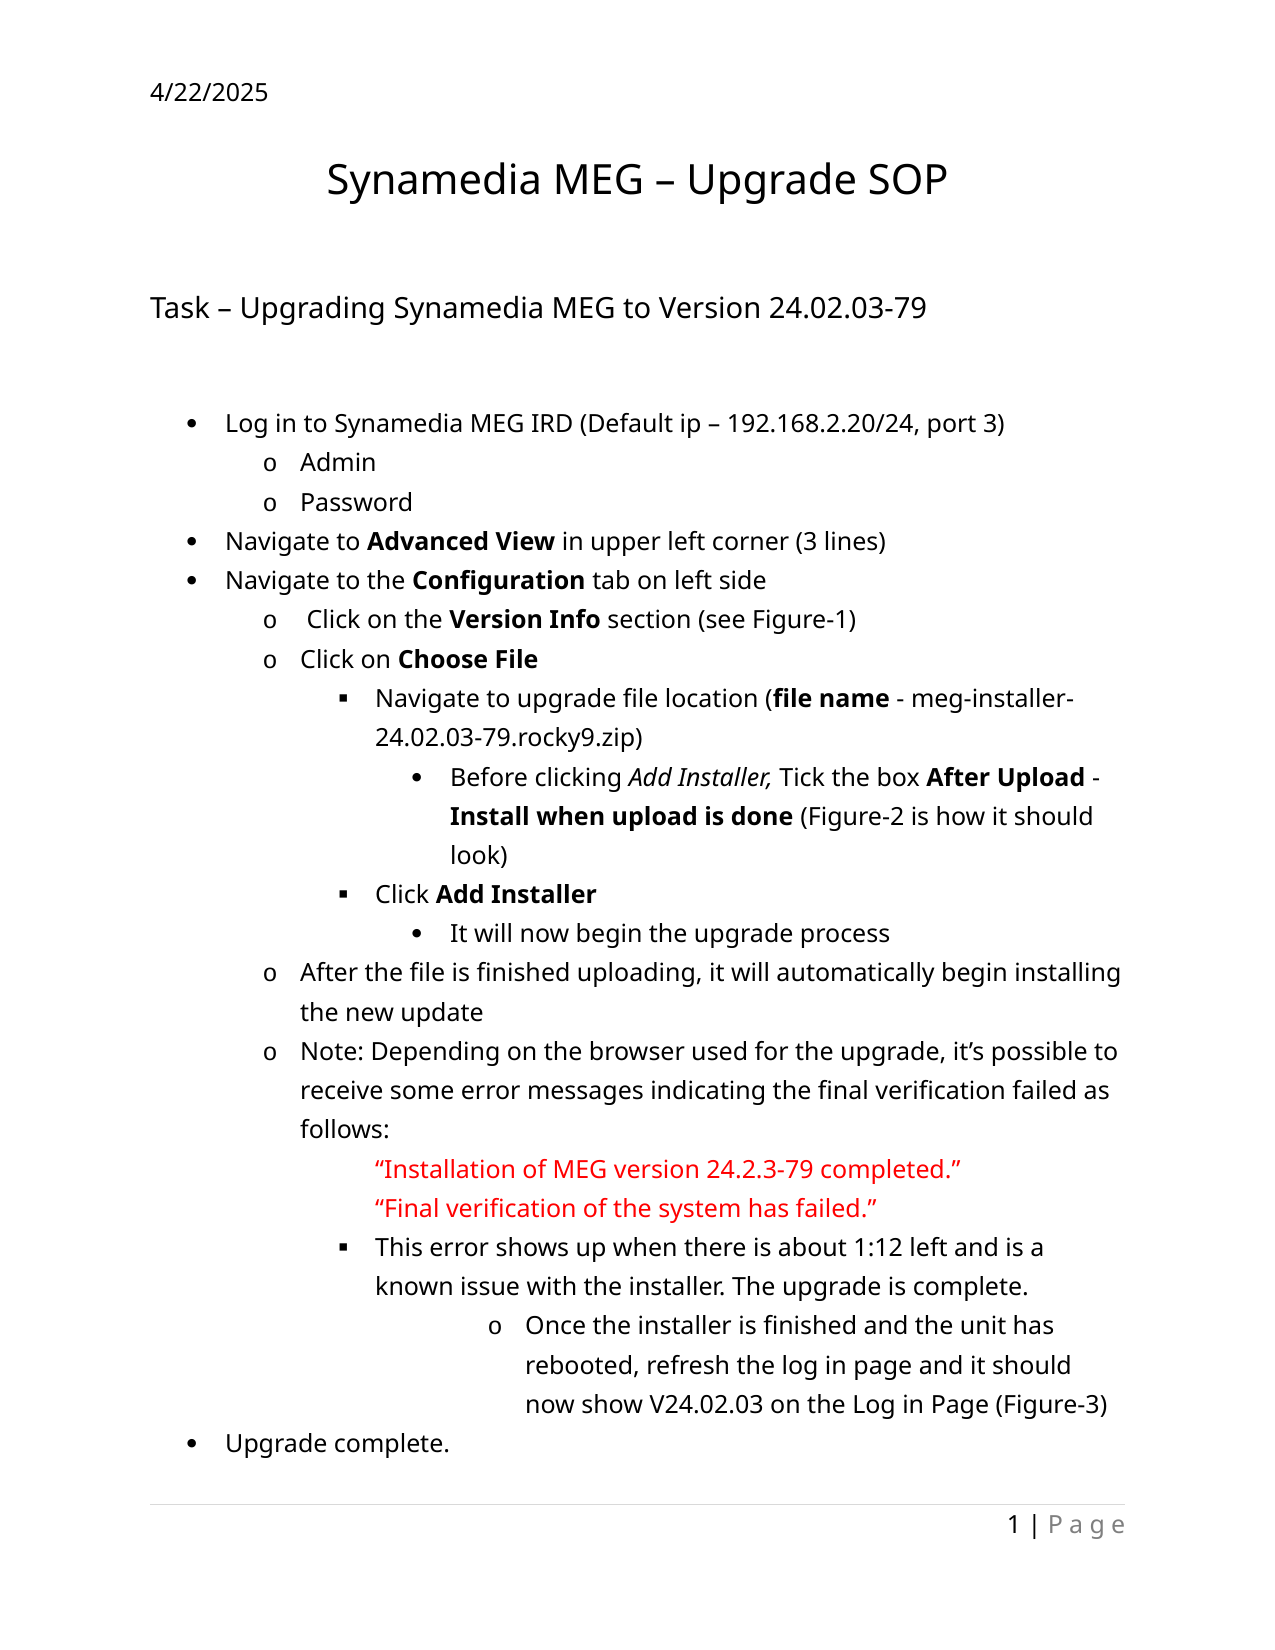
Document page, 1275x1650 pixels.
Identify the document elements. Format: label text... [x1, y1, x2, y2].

list “Installation of MEG version 24.2.3-79 completed.” [375, 1151, 1125, 1185]
list Before clicking Add Installer, Tick the box After Upload - Install when upload is done (Figure-2 is how it should look) [412, 759, 1125, 872]
text Synamedia MEG – Upgrade SOP [150, 150, 1125, 207]
list Password [262, 484, 1125, 519]
list Log in to Synamedia MEG IRD (Default ip – 192.168.2.20/24, port 3) [187, 406, 1125, 440]
list Once the installer is finished and the unit has rebooted, refresh the log in page and it should now show V24.02.03 on the Log in Page (Figure-3) [487, 1308, 1125, 1421]
list “Final verification of the system has failed.” [375, 1190, 1125, 1224]
list This error shows up when there is about 1:12 left and is a known issue with the installer. The upgrade is complete. [337, 1229, 1125, 1303]
list Click Add Installer [337, 877, 1125, 911]
list After the file is finished uploading, it will automatically begin installing the new update [262, 955, 1125, 1028]
list It will now begin the upgrade process [412, 916, 1125, 950]
list Navigate to upgrade file location (file name - meg-installer-24.02.03-79.rocky9.zip) [337, 681, 1125, 754]
list Click on the Version Info section (see Figure-1) [262, 602, 1125, 636]
list Navigate to the Configuration tab on left side [187, 563, 1125, 597]
text Task – Upgrading Synamedia MEG to Version 24.02.03-79 [150, 288, 1125, 327]
list Note: Depending on the browser used for the upgrade, it’s possible to receive some error messages indicating the final verification failed as follows: [262, 1033, 1125, 1146]
list Admin [262, 445, 1125, 479]
list Upgrade complete. [187, 1426, 1125, 1460]
list Click on Choose File [262, 641, 1125, 676]
list Navigate to Advanced View in upper left corner (3 lines) [187, 524, 1125, 558]
